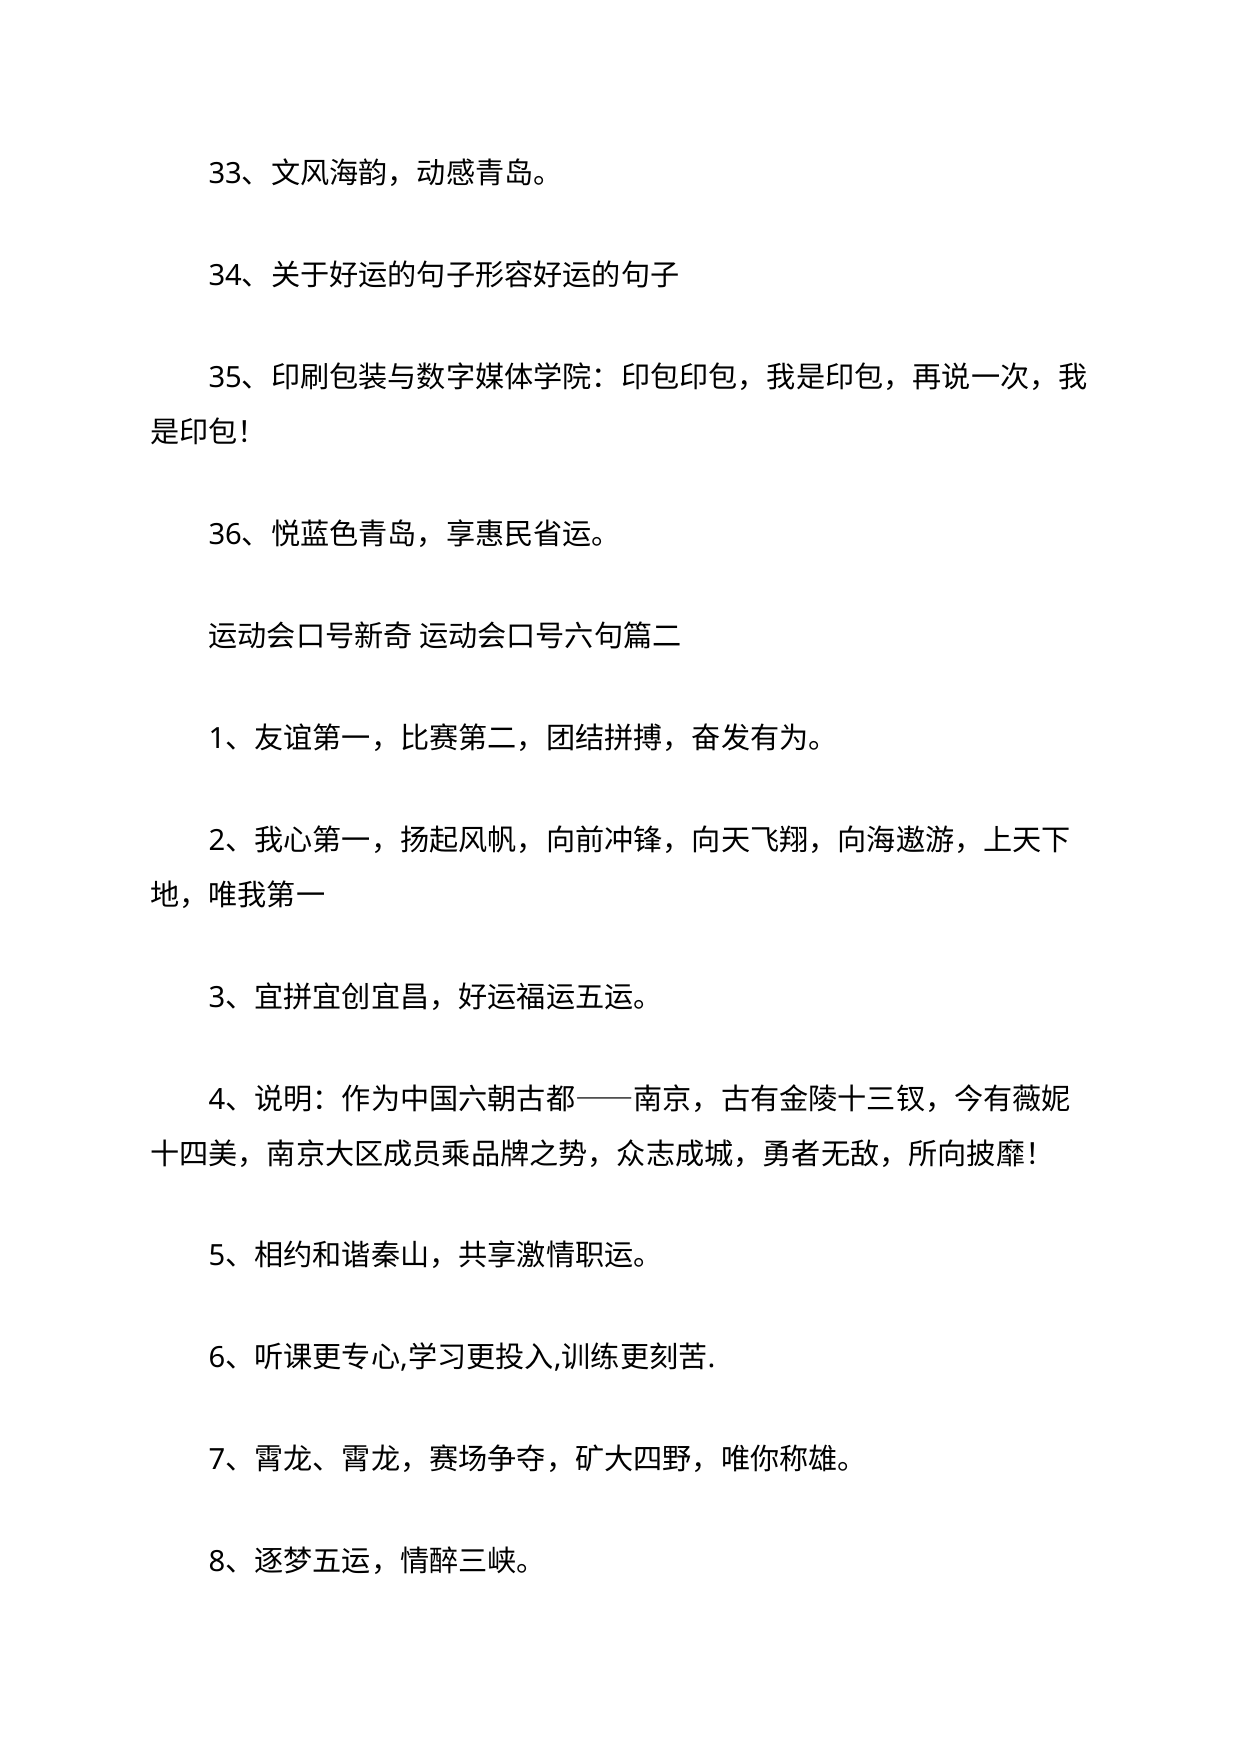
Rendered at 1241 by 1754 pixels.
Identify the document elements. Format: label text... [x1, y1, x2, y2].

text 2、我心第一，扬起风帆，向前冲锋，向天飞翔，向海遨游，上天下地，唯我第一 [150, 816, 1090, 914]
text 7、霄龙、霄龙，赛场争夺，矿大四野，唯你称雄。 [150, 1436, 1090, 1478]
text 36、悦蓝色青岛，享惠民省运。 [150, 511, 1090, 553]
text 6、听课更专心,学习更投入,训练更刻苦. [150, 1334, 1090, 1376]
text 8、逐梦五运，情醉三峡。 [150, 1538, 1090, 1580]
text 1、友谊第一，比赛第二，团结拼搏，奋发有为。 [150, 714, 1090, 757]
text 33、文风海韵，动感青岛。 [150, 150, 1090, 192]
text 35、印刷包装与数字媒体学院：印包印包，我是印包，再说一次，我是印包！ [150, 354, 1090, 451]
text 5、相约和谐秦山，共享激情职运。 [150, 1232, 1090, 1274]
text 34、关于好运的句子形容好运的句子 [150, 252, 1090, 294]
text 3、宜拼宜创宜昌，好运福运五运。 [150, 973, 1090, 1016]
text 运动会口号新奇 运动会口号六句篇二 [150, 613, 1090, 655]
text 4、说明：作为中国六朝古都——南京，古有金陵十三钗，今有薇妮十四美，南京大区成员乘品牌之势，众志成城，勇者无敌，所向披靡！ [150, 1075, 1090, 1172]
